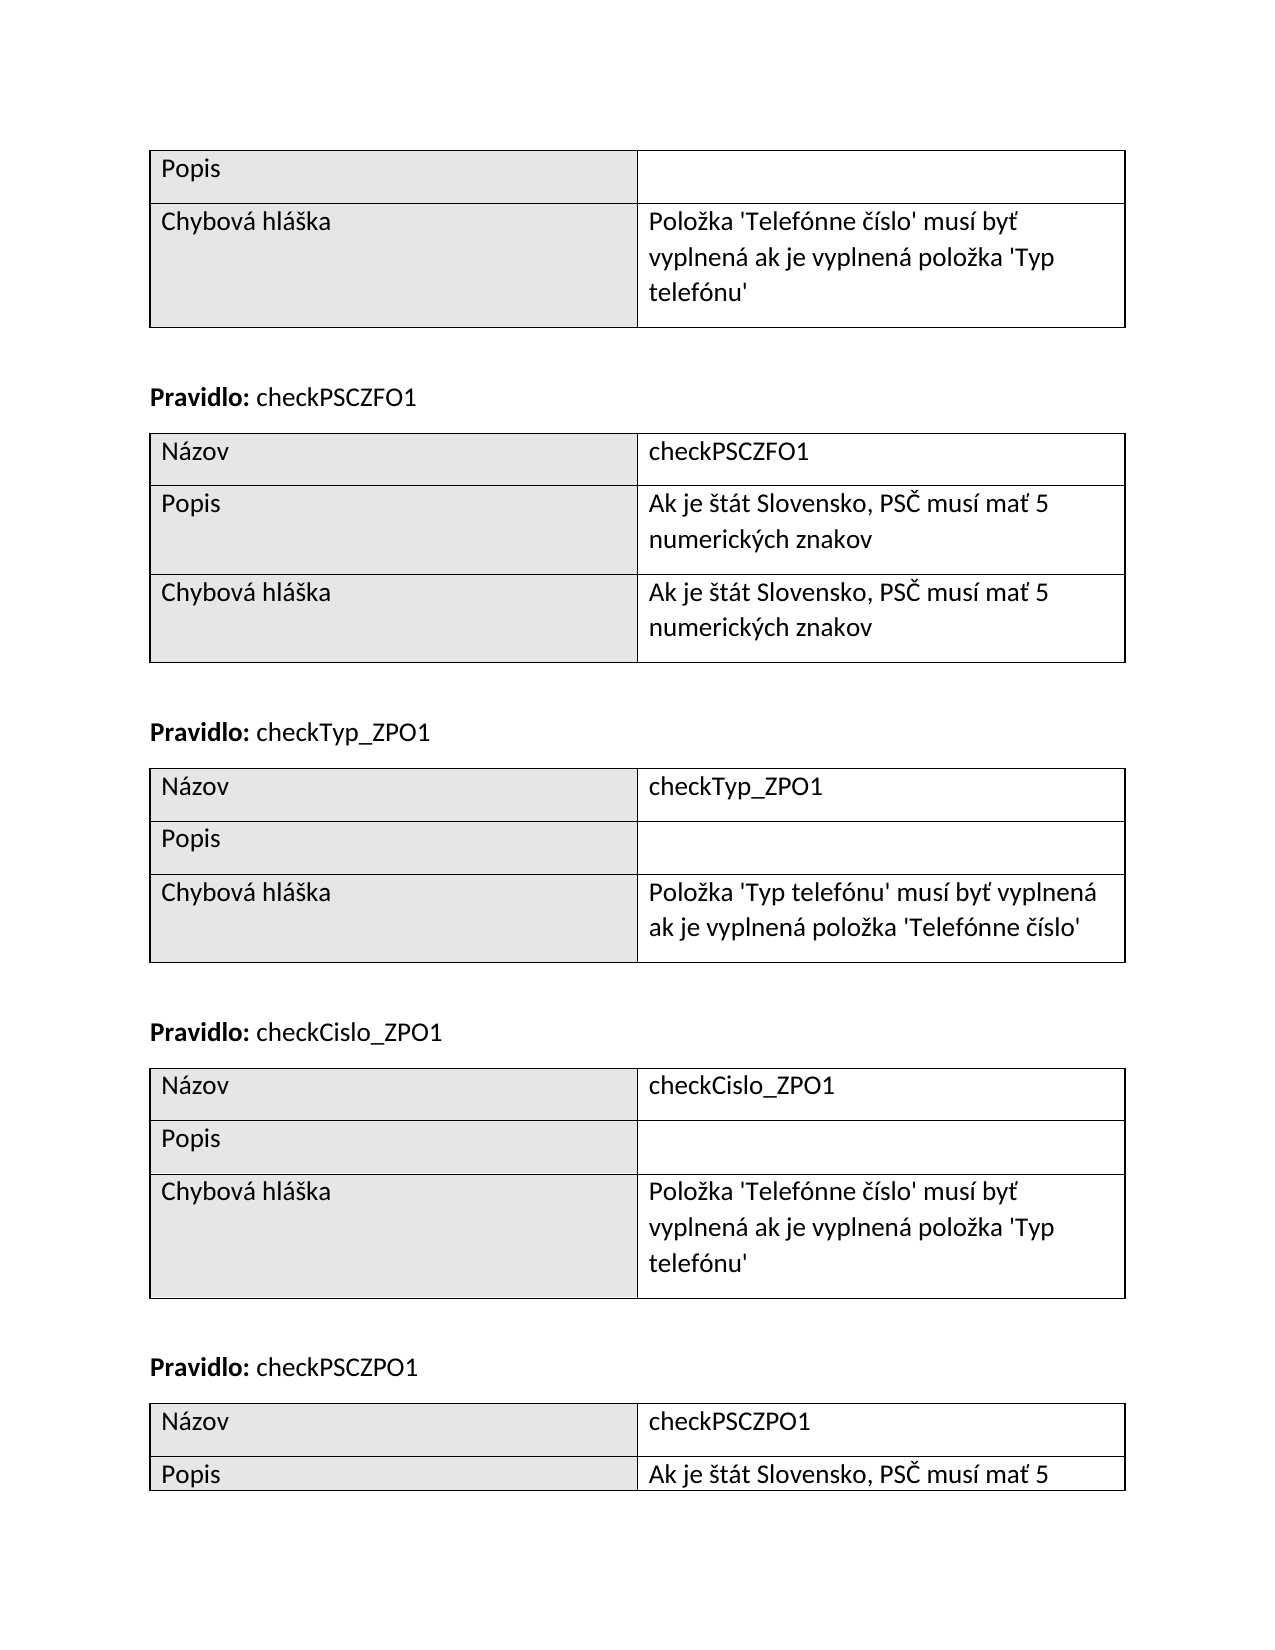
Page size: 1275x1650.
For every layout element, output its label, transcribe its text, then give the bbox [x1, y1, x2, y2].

text Pravidlo: checkCislo_ZPO1 [150, 1015, 1125, 1048]
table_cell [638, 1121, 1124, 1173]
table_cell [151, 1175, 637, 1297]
text Pravidlo: checkPSCZFO1 [150, 380, 1125, 413]
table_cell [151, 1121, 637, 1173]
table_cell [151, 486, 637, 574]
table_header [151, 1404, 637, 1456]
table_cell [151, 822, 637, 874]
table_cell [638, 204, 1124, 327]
text Pravidlo: checkPSCZPO1 [150, 1351, 1125, 1384]
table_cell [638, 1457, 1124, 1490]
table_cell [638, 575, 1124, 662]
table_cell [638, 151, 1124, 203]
text Pravidlo: checkTyp_ZPO1 [150, 715, 1125, 748]
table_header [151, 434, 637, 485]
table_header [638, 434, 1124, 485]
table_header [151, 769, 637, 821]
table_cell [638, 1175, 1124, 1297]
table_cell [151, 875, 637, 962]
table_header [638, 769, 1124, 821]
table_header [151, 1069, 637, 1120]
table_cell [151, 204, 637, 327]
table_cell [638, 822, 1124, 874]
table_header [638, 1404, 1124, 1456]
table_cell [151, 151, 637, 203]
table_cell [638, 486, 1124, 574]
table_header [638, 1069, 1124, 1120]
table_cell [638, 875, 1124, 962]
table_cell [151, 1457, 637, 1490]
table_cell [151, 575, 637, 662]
